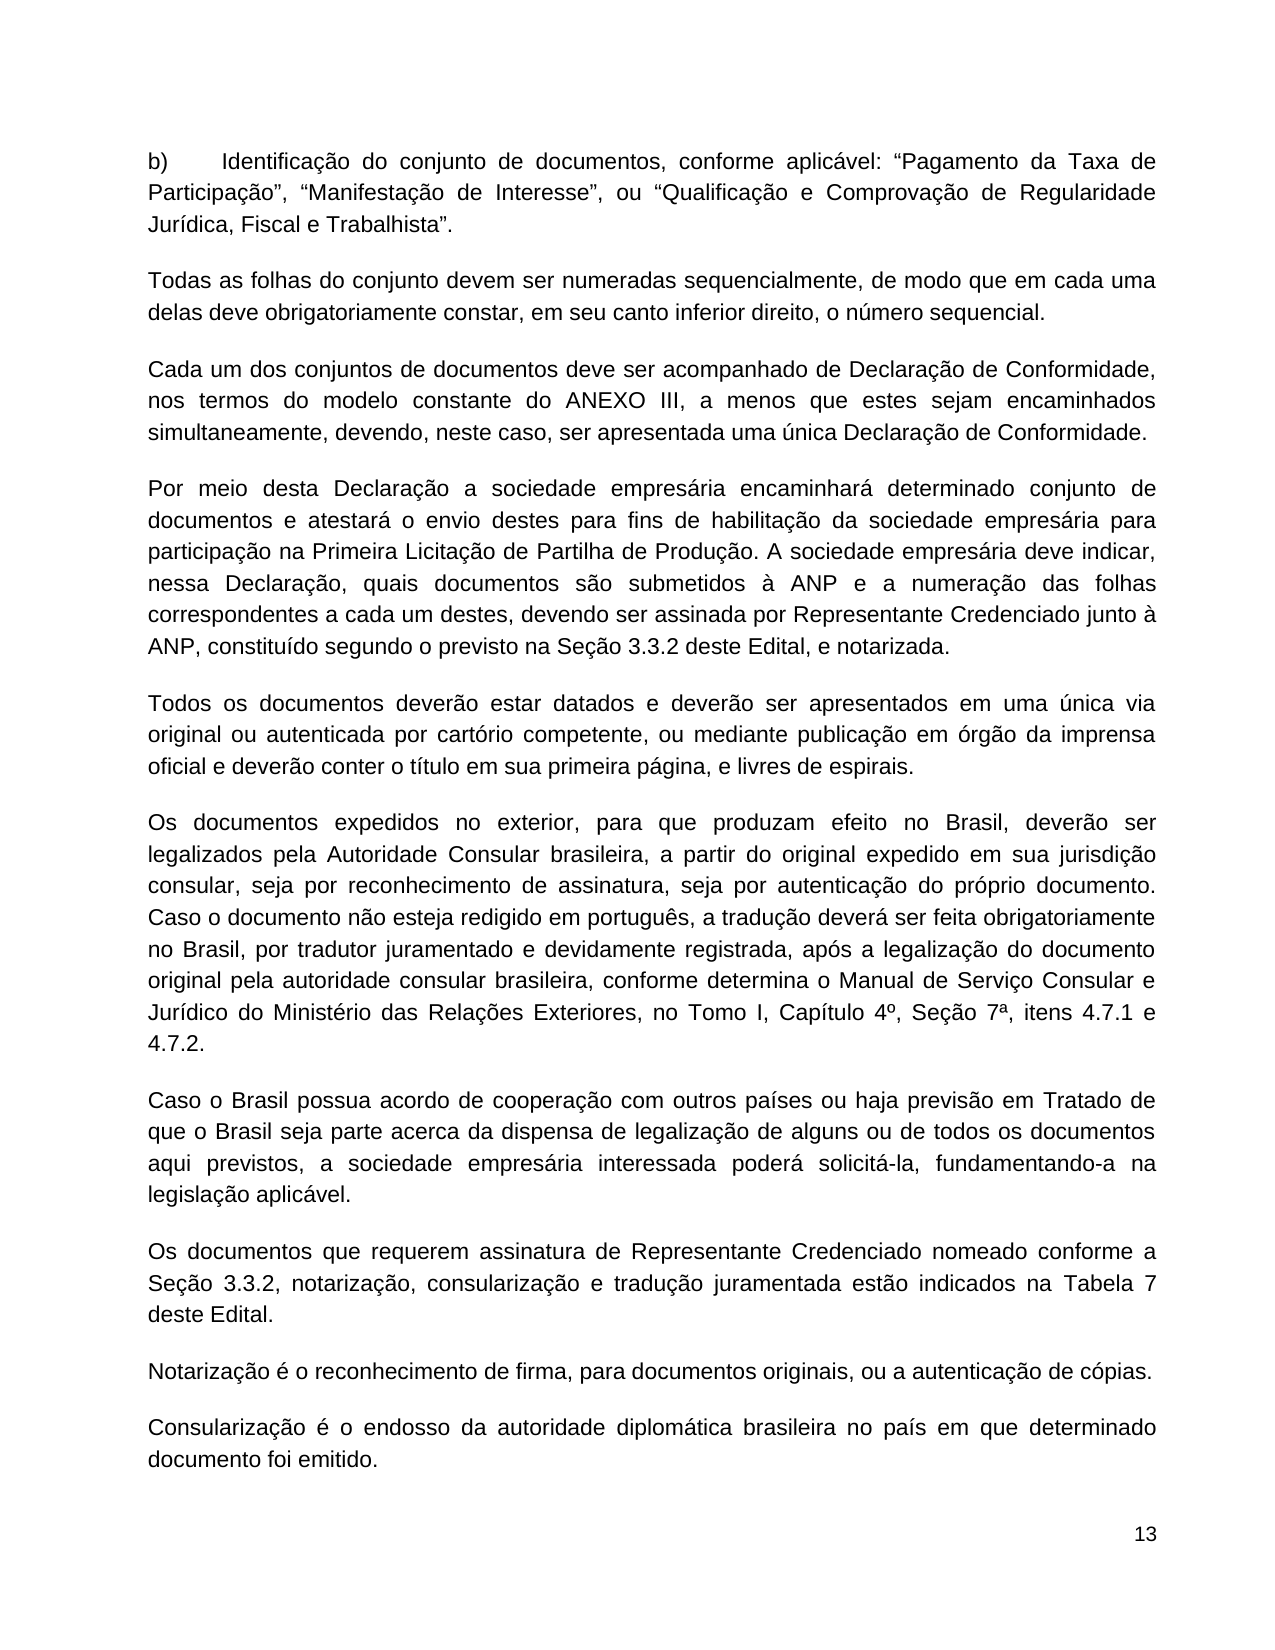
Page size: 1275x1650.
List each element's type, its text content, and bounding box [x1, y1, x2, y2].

text Consularização é o endosso da autoridade diplomática brasileira no país em que determinado documento foi emitido. [148, 1414, 1157, 1472]
text Por meio desta Declaração a sociedade empresária encaminhará determinado conjunto de documentos e atestará o envio destes para fins de habilitação da sociedade empresária para participação na Primeira Licitação de Partilha de Produção. A sociedade empresária deve indicar, nessa Declaração, quais documentos são submetidos à ANP e a numeração das folhas correspondentes a cada um destes, devendo ser assinada por Representante Credenciado junto à ANP, constituído segundo o previsto na Seção 3.3.2 deste Edital, e notarizada. [148, 475, 1157, 659]
text Todas as folhas do conjunto devem ser numeradas sequencialmente, de modo que em cada uma delas deve obrigatoriamente constar, em seu canto inferior direito, o número sequencial. [148, 267, 1157, 325]
text Cada um dos conjuntos de documentos deve ser acompanhado de Declaração de Conformidade, nos termos do modelo constante do ANEXO III, a menos que estes sejam encaminhados simultaneamente, devendo, neste caso, ser apresentada uma única Declaração de Conformidade. [148, 356, 1157, 445]
text Todos os documentos deverão estar datados e deverão ser apresentados em uma única via original ou autenticada por cartório competente, ou mediante publicação em órgão da imprensa oficial e deverão conter o título em sua primeira página, e livres de espirais. [148, 689, 1157, 779]
text Notarização é o reconhecimento de firma, para documentos originais, ou a autenticação de cópias. [148, 1358, 1157, 1384]
text b) Identificação do conjunto de documentos, conforme aplicável: “Pagamento da Taxa de Participação”, “Manifestação de Interesse”, ou “Qualificação e Comprovação de Regularidade Jurídica, Fiscal e Trabalhista”. [148, 148, 1157, 237]
text Os documentos expedidos no exterior, para que produzam efeito no Brasil, deverão ser legalizados pela Autoridade Consular brasileira, a partir do original expedido em sua jurisdição consular, seja por reconhecimento de assinatura, seja por autenticação do próprio documento. Caso o documento não esteja redigido em português, a tradução deverá ser feita obrigatoriamente no Brasil, por tradutor juramentado e devidamente registrada, após a legalização do documento original pela autoridade consular brasileira, conforme determina o Manual de Serviço Consular e Jurídico do Ministério das Relações Exteriores, no Tomo I, Capítulo 4º, Seção 7ª, itens 4.7.1 e 4.7.2. [148, 809, 1157, 1057]
text Caso o Brasil possua acordo de cooperação com outros países ou haja previsão em Tratado de que o Brasil seja parte acerca da dispensa de legalização de alguns ou de todos os documentos aqui previstos, a sociedade empresária interessada poderá solicitá-la, fundamentando-a na legislação aplicável. [148, 1087, 1157, 1208]
